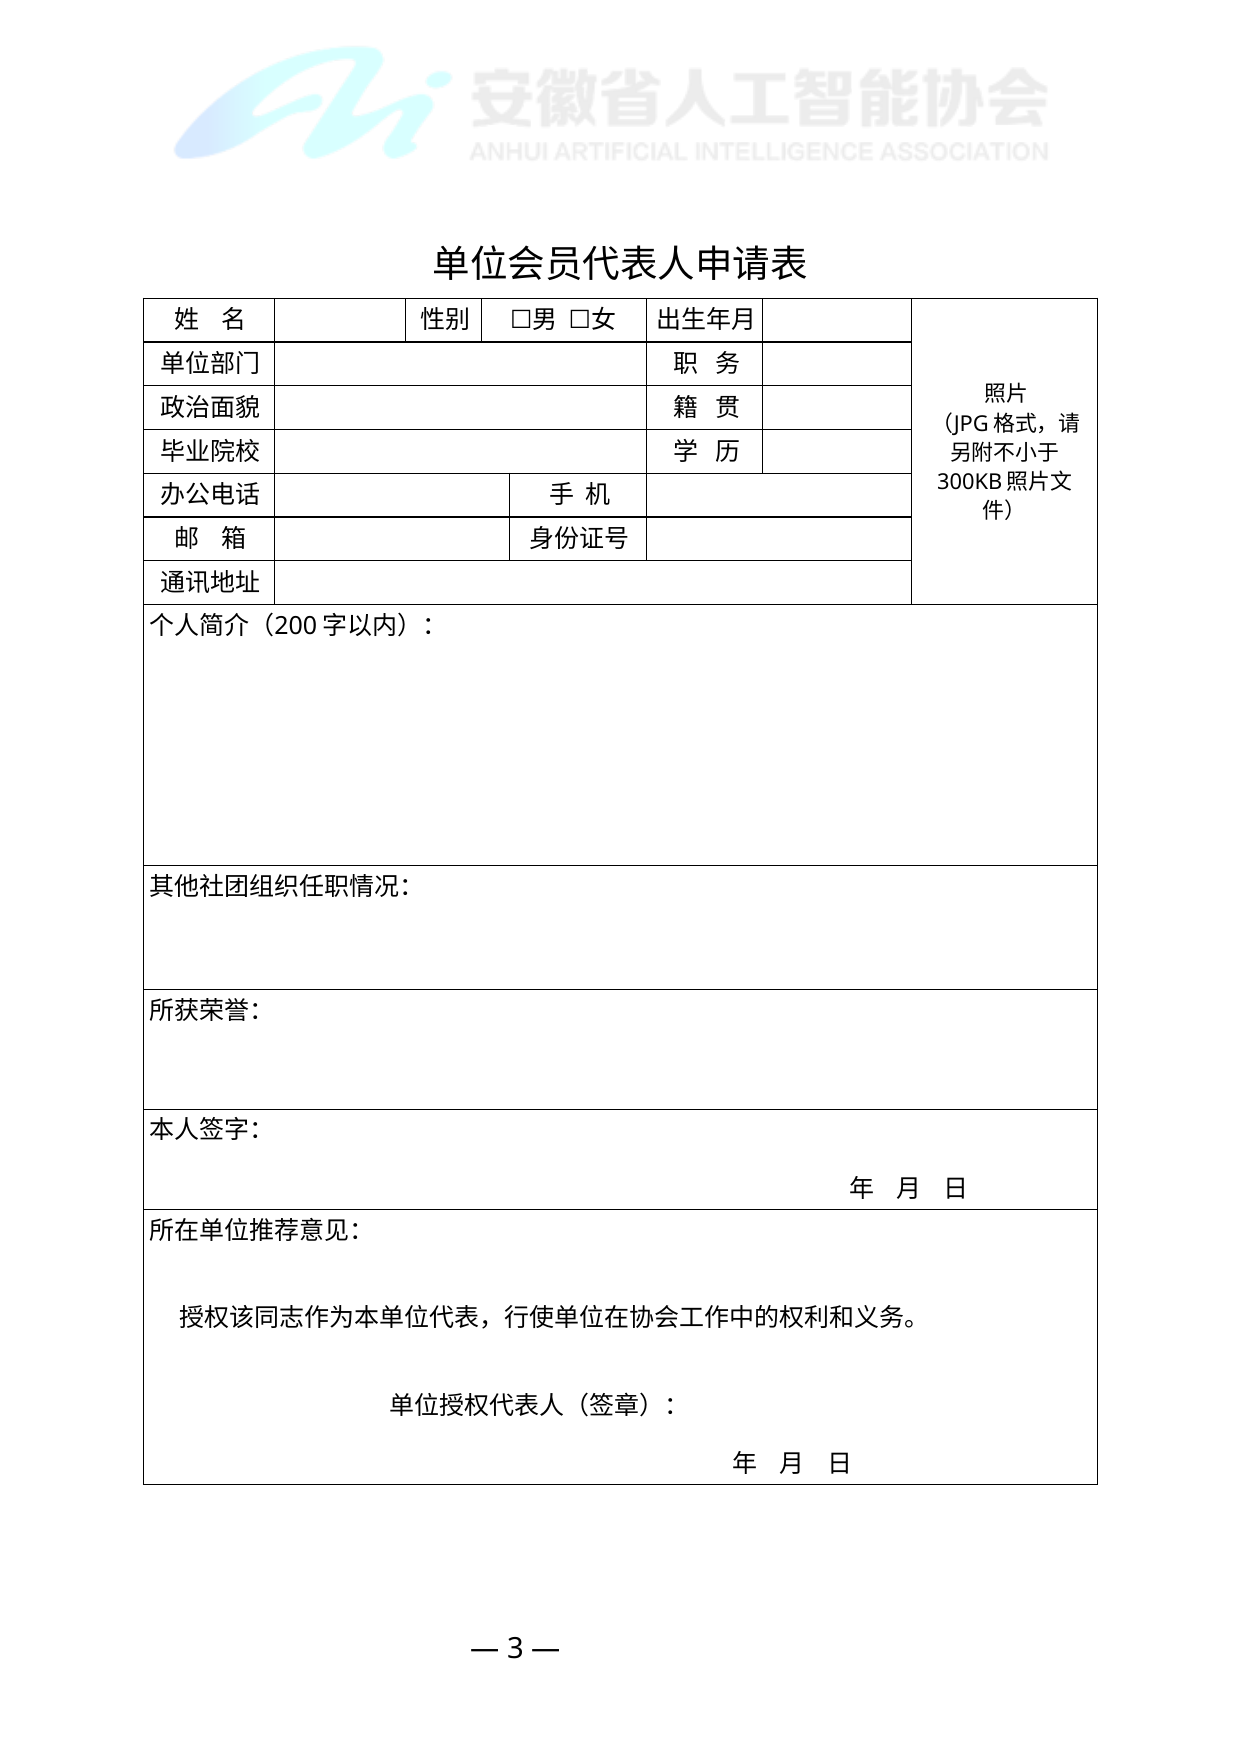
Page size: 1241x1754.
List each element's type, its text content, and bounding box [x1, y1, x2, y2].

table_cell 所在单位推荐意见： 授权该同志作为本单位代表，行使单位在协会工作中的权利和义务。 单位授权代表人（签章）： 年 月 日 [144, 1210, 1097, 1484]
table_cell [275, 386, 646, 429]
table_cell 邮 箱 [144, 518, 274, 560]
table_cell [647, 474, 911, 516]
table_cell 单位部门 [144, 343, 274, 385]
table_cell 其他社团组织任职情况： [144, 866, 1097, 989]
table_cell [275, 561, 911, 604]
table_cell 手 机 [510, 474, 646, 516]
table_cell 学 历 [647, 430, 762, 473]
table_cell 籍 贯 [647, 386, 762, 429]
table_cell 通讯地址 [144, 561, 274, 604]
table_cell 办公电话 [144, 474, 274, 516]
table_cell [275, 430, 646, 473]
table_cell [763, 343, 911, 385]
table_cell [275, 518, 509, 560]
table_header 男 女 [482, 299, 646, 341]
table_cell 个人简介（200字以内）： [144, 605, 1097, 865]
title 单位会员代表人申请表 [153, 229, 1087, 294]
table_cell [275, 474, 509, 516]
table_cell [647, 518, 911, 560]
table_cell 所获荣誉： [144, 990, 1097, 1108]
table_cell [763, 386, 911, 429]
table_header 性别 [406, 299, 481, 341]
table_cell 政治面貌 [144, 386, 274, 429]
table_cell 职 务 [647, 343, 762, 385]
table_cell [275, 343, 646, 385]
table_cell 身份证号 [510, 518, 646, 560]
table_header 姓 名 [144, 299, 274, 341]
table_cell [763, 430, 911, 473]
table_header [275, 299, 405, 341]
table_header 照片 （JPG格式，请另附不小于300KB照片文件） [912, 299, 1097, 604]
table_cell 毕业院校 [144, 430, 274, 473]
table_header 出生年月 [647, 299, 762, 341]
table_cell 本人签字： 年 月 日 [144, 1110, 1097, 1209]
table_header [763, 299, 911, 341]
